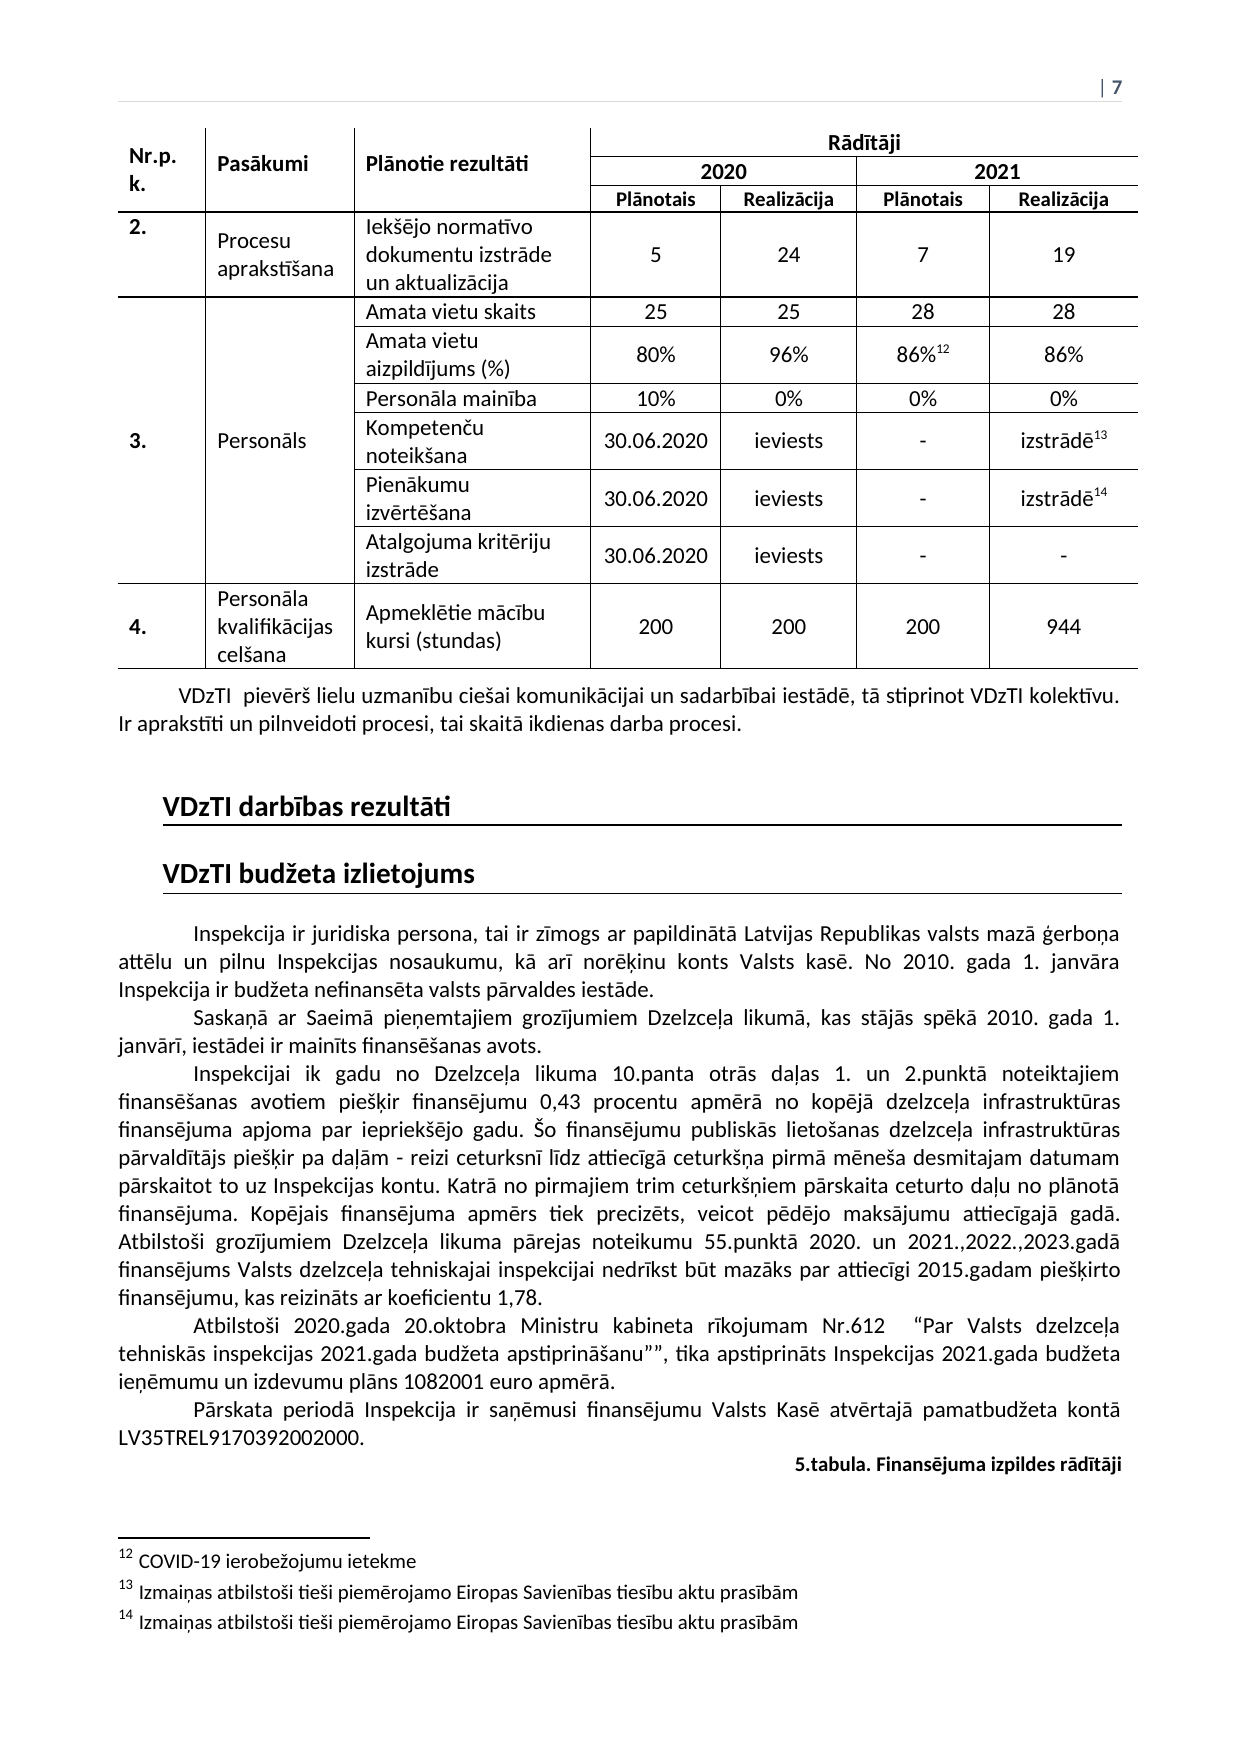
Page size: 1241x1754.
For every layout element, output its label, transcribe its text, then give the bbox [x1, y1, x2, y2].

table_cell Personāls [206, 298, 354, 583]
table_cell izstrādē [990, 470, 1138, 526]
table_cell ieviests [721, 470, 856, 526]
table_cell 0% [721, 384, 856, 412]
table_cell Personāla kvalifikācijas celšana [206, 584, 354, 668]
table_cell 28 [990, 298, 1138, 326]
table_cell 3. [118, 298, 205, 583]
table_cell Plānotais [591, 186, 720, 211]
table_cell 5 [591, 213, 720, 296]
table_cell 200 [721, 584, 856, 668]
text Pārskata periodā Inspekcija ir saņēmusi finansējumu Valsts Kasē atvērtajā pamatbudžeta kontā LV35TREL9170392002000. [118, 1396, 1122, 1452]
table_cell 30.06.2020 [591, 413, 720, 469]
table_cell 2020 [591, 157, 856, 185]
table_cell 80% [591, 327, 720, 383]
table_cell 200 [591, 584, 720, 668]
table_cell - [990, 527, 1138, 583]
table_header Pasākumi [206, 128, 354, 211]
table_cell 944 [990, 584, 1138, 668]
table_cell 4. [118, 584, 205, 668]
table_cell Plānotais [857, 186, 989, 211]
table_cell 25 [591, 298, 720, 326]
text Inspekcijai ik gadu no Dzelzceļa likuma 10.panta otrās daļas 1. un 2.punktā noteiktajiem finansēšanas avotiem piešķir finansējumu 0,43 procentu apmērā no kopējā dzelzceļa infrastruktūras finansējuma apjoma par iepriekšējo gadu. Šo finansējumu publiskās lietošanas dzelzceļa infrastruktūras pārvaldītājs piešķir pa daļām - reizi ceturksnī līdz attiecīgā ceturkšņa pirmā mēneša desmitajam datumam pārskaitot to uz Inspekcijas kontu. Katrā no pirmajiem trim ceturkšņiem pārskaita ceturto daļu no plānotā finansējuma. Kopējais finansējuma apmērs tiek precizēts, veicot pēdējo maksājumu attiecīgajā gadā. Atbilstoši grozījumiem Dzelzceļa likuma pārejas noteikumu 55.punktā 2020. un 2021.,2022.,2023.gadā finansējums Valsts dzelzceļa tehniskajai inspekcijai nedrīkst būt mazāks par attiecīgi 2015.gadam piešķirto finansējumu, kas reizināts ar koeficientu 1,78. [118, 1059, 1122, 1311]
table_cell Amata vietu aizpildījums (%) [355, 327, 590, 383]
table_cell - [857, 527, 989, 583]
table_cell 28 [857, 298, 989, 326]
table_cell - [857, 413, 989, 469]
table_cell Amata vietu skaits [355, 298, 590, 326]
table_cell 30.06.2020 [591, 527, 720, 583]
table_cell - [857, 470, 989, 526]
table_cell 0% [857, 384, 989, 412]
table_cell ieviests [721, 413, 856, 469]
table_cell 10% [591, 384, 720, 412]
text 5.tabula. Finansējuma izpildes rādītāji [118, 1452, 1122, 1477]
table_cell Atalgojuma kritēriju izstrāde [355, 527, 590, 583]
table_cell 86% [857, 327, 989, 383]
table_cell izstrādē [990, 413, 1138, 469]
table_cell 19 [990, 213, 1138, 296]
table_cell Procesu aprakstīšana [206, 213, 354, 296]
table_cell 0% [990, 384, 1138, 412]
table_cell 7 [857, 213, 989, 296]
table_header Nr.p. k. [118, 128, 205, 211]
text VDzTI pievērš lielu uzmanību ciešai komunikācijai un sadarbībai iestādē, tā stiprinot VDzTI kolektīvu. Ir aprakstīti un pilnveidoti procesi, tai skaitā ikdienas darba procesi. [118, 682, 1122, 738]
table_cell 96% [721, 327, 856, 383]
list VDzTI budžeta izlietojums [162, 855, 1122, 894]
table_cell ieviests [721, 527, 856, 583]
table_cell 24 [721, 213, 856, 296]
text Atbilstoši 2020.gada 20.oktobra Ministru kabineta rīkojumam Nr.612 “Par Valsts dzelzceļa tehniskās inspekcijas 2021.gada budžeta apstiprināšanu””, tika apstiprināts Inspekcijas 2021.gada budžeta ieņēmumu un izdevumu plāns 1082001 euro apmērā. [118, 1311, 1122, 1396]
table_cell 200 [857, 584, 989, 668]
table_cell 2. [118, 213, 205, 296]
table_cell Pienākumu izvērtēšana [355, 470, 590, 526]
table_header Rādītāji [591, 128, 1138, 156]
table_cell 30.06.2020 [591, 470, 720, 526]
table_cell Realizācija [990, 186, 1138, 211]
table_cell Realizācija [721, 186, 856, 211]
table_cell 86% [990, 327, 1138, 383]
table_cell Apmeklētie mācību kursi (stundas) [355, 584, 590, 668]
subtitle VDzTI darbības rezultāti [162, 788, 1122, 826]
text Inspekcija ir juridiska persona, tai ir zīmogs ar papildinātā Latvijas Republikas valsts mazā ģerboņa attēlu un pilnu Inspekcijas nosaukumu, kā arī norēķinu konts Valsts kasē. No 2010. gada 1. janvāra Inspekcija ir budžeta nefinansēta valsts pārvaldes iestāde. [118, 919, 1122, 1003]
table_header Plānotie rezultāti [355, 128, 590, 211]
table_cell Iekšējo normatīvo dokumentu izstrāde un aktualizācija [355, 213, 590, 296]
text Saskaņā ar Saeimā pieņemtajiem grozījumiem Dzelzceļa likumā, kas stājās spēkā 2010. gada 1. janvārī, iestādei ir mainīts finansēšanas avots. [118, 1003, 1122, 1059]
table_cell 2021 [857, 157, 1138, 185]
table_cell Kompetenču noteikšana [355, 413, 590, 469]
table_cell Personāla mainība [355, 384, 590, 412]
table_cell 25 [721, 298, 856, 326]
